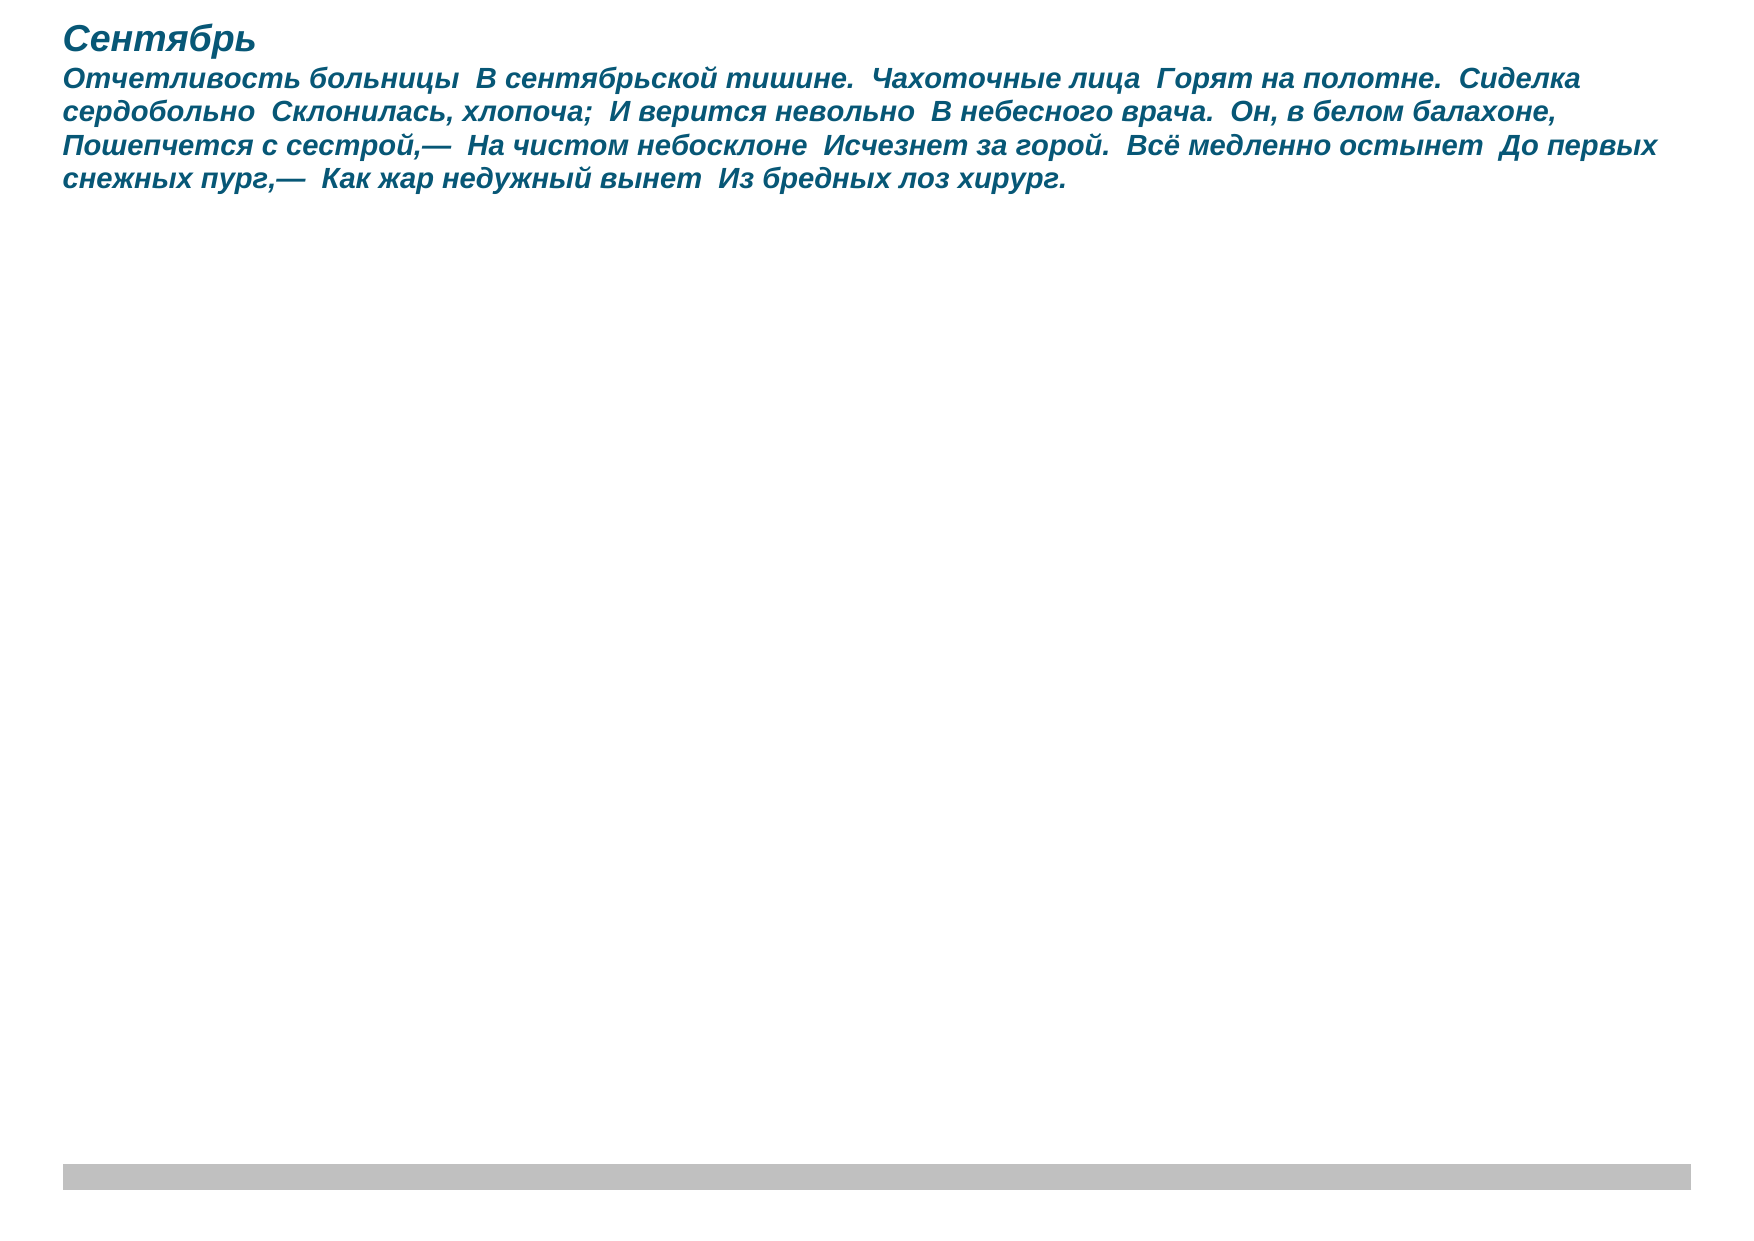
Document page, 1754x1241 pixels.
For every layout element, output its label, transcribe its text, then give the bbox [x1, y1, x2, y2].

text Отчетливость больницы [62, 61, 1691, 195]
subtitle Сентябрь [62, 17, 1691, 60]
